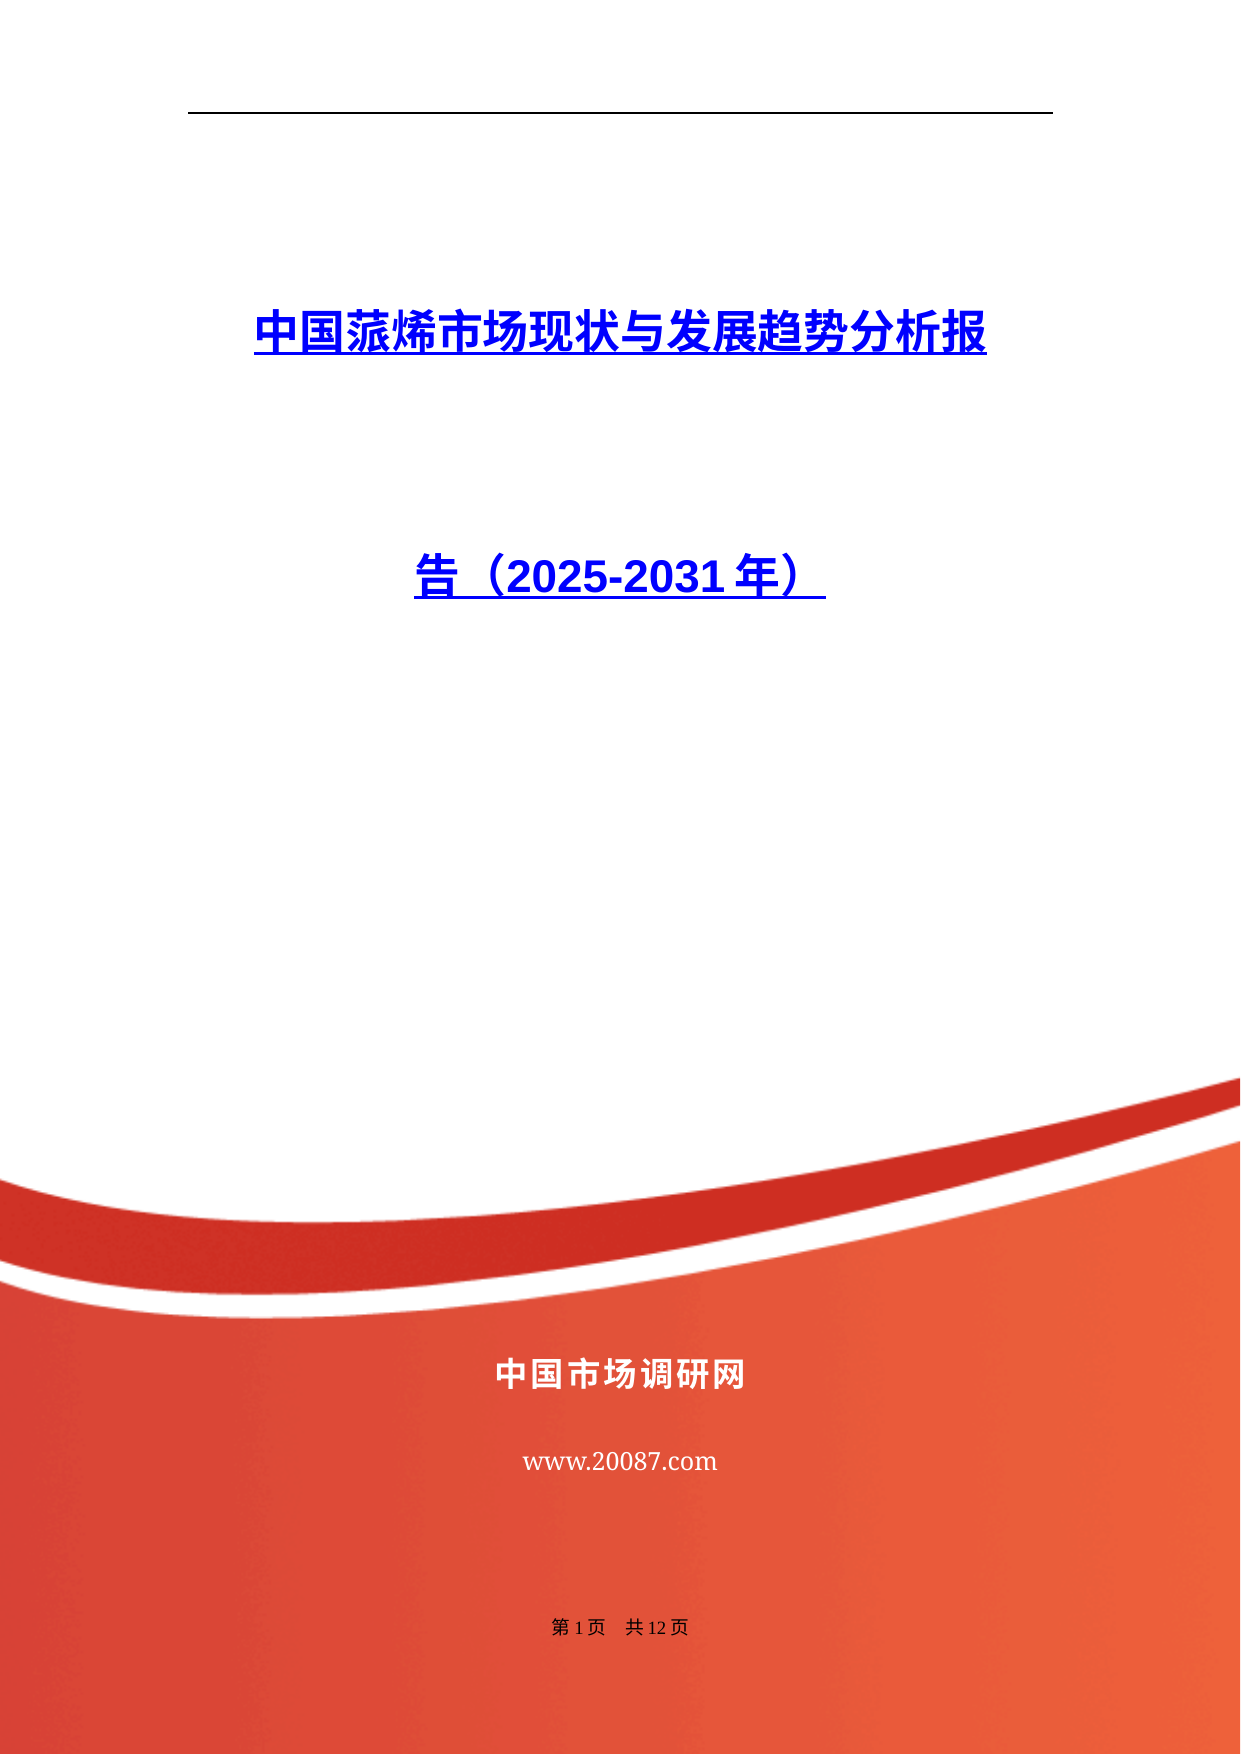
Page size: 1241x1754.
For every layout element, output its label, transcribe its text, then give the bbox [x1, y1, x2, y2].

table_header 中国蒎烯市场现状与发展趋势分析报告（2025-2031年） [188, 207, 1053, 773]
subtitle 中国市场调研网 [187, 1339, 1053, 1404]
text www.20087.com [187, 1428, 1053, 1493]
picture [0, 1006, 1241, 1754]
